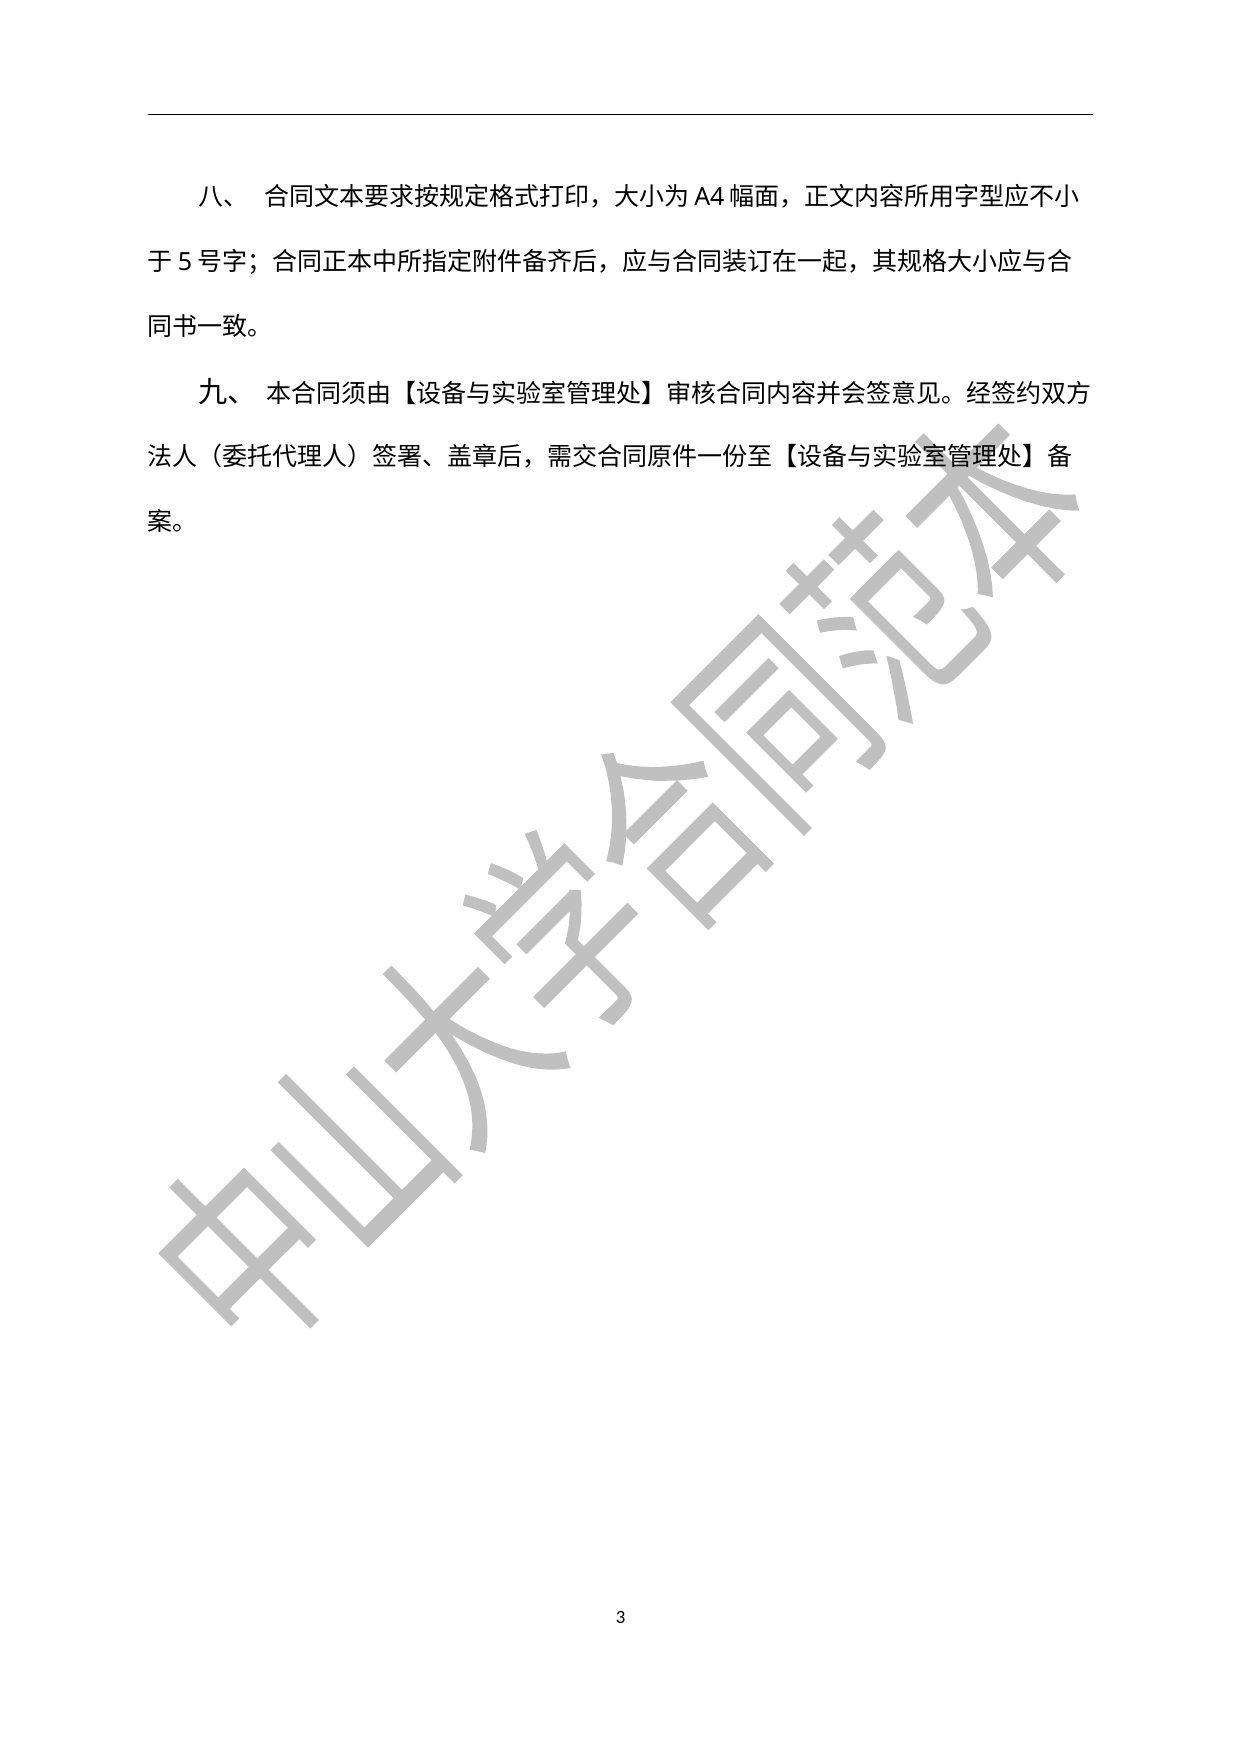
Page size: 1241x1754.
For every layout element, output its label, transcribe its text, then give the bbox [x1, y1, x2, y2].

list 合同文本要求按规定格式打印，大小为A4幅面，正文内容所用字型应不小于5号字；合同正本中所指定附件备齐后，应与合同装订在一起，其规格大小应与合同书一致。 [148, 162, 1093, 357]
list 本合同须由【设备与实验室管理处】审核合同内容并会签意见。经签约双方法人（委托代理人）签署、盖章后，需交合同原件一份至【设备与实验室管理处】备案。 [148, 357, 1093, 552]
